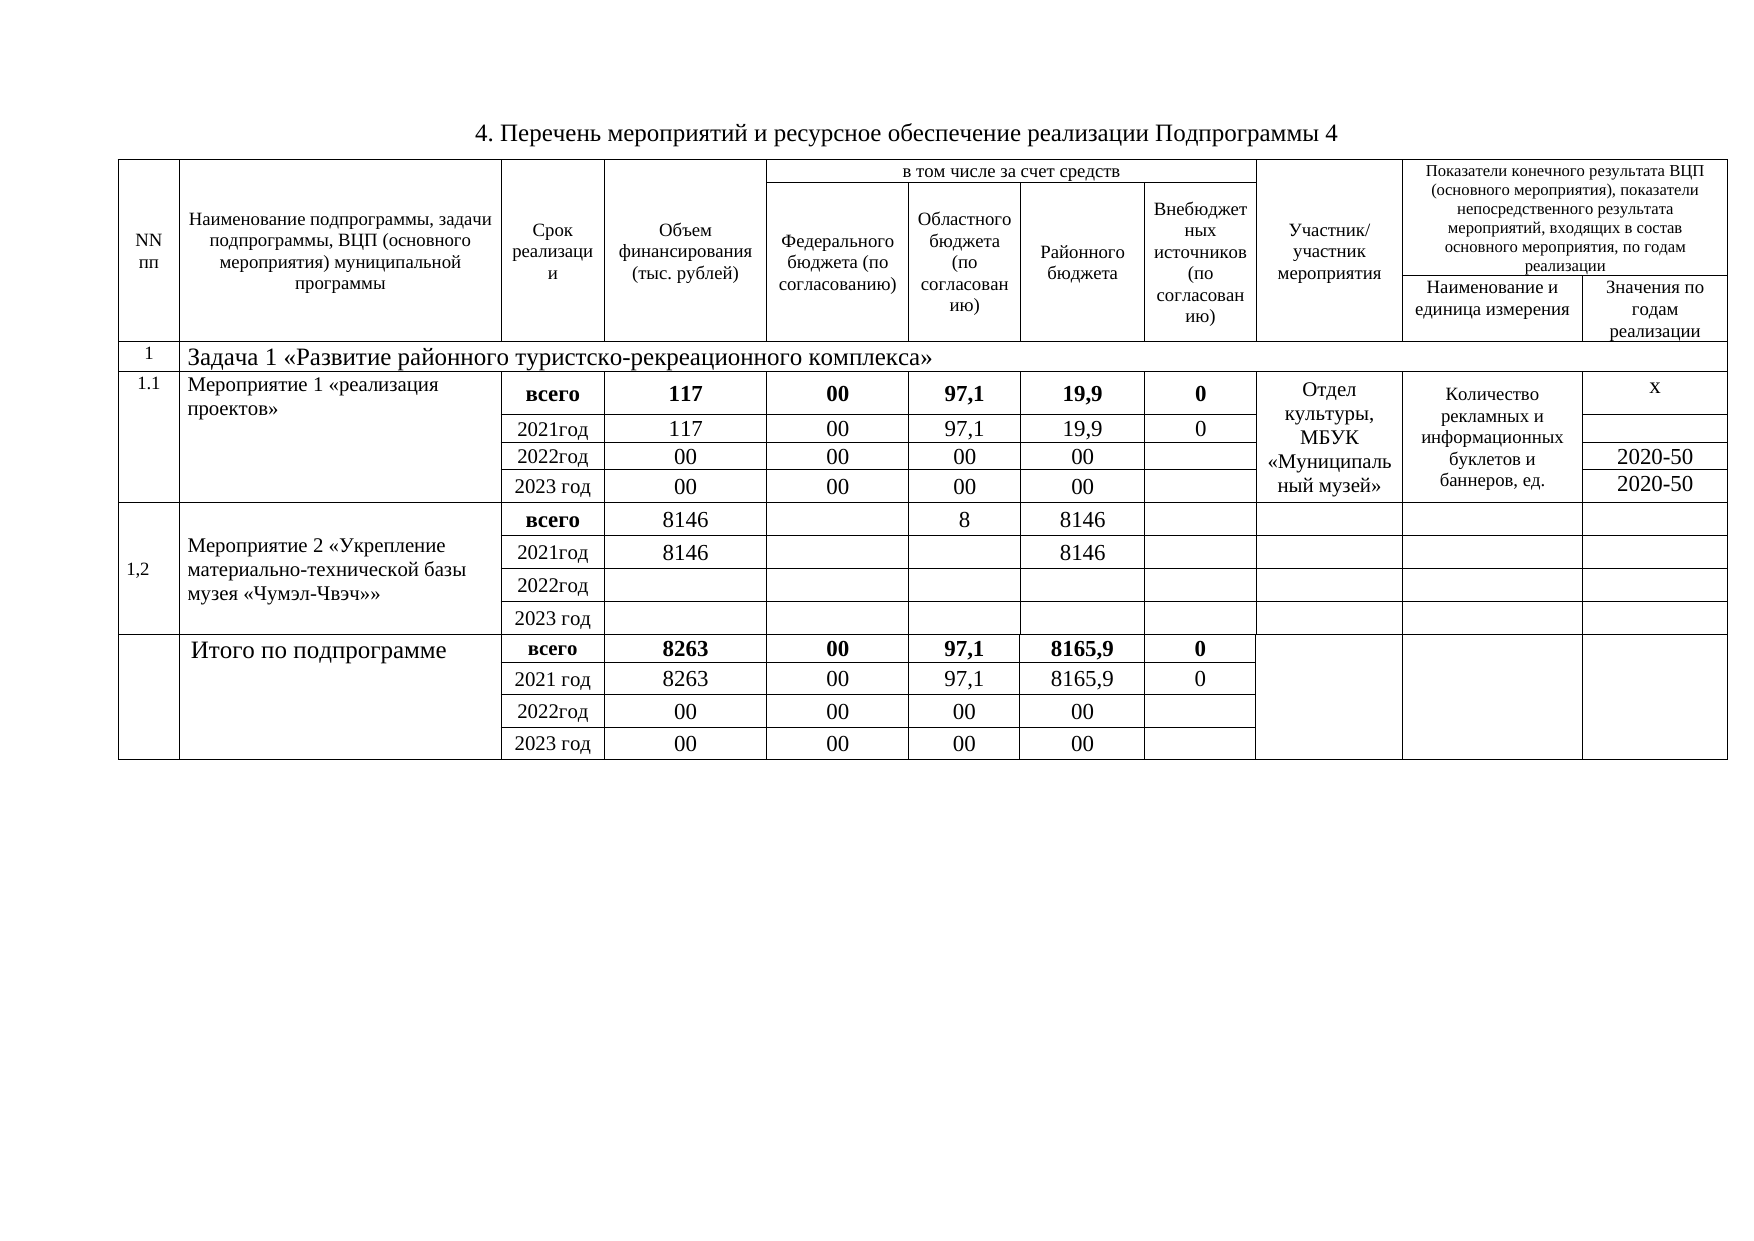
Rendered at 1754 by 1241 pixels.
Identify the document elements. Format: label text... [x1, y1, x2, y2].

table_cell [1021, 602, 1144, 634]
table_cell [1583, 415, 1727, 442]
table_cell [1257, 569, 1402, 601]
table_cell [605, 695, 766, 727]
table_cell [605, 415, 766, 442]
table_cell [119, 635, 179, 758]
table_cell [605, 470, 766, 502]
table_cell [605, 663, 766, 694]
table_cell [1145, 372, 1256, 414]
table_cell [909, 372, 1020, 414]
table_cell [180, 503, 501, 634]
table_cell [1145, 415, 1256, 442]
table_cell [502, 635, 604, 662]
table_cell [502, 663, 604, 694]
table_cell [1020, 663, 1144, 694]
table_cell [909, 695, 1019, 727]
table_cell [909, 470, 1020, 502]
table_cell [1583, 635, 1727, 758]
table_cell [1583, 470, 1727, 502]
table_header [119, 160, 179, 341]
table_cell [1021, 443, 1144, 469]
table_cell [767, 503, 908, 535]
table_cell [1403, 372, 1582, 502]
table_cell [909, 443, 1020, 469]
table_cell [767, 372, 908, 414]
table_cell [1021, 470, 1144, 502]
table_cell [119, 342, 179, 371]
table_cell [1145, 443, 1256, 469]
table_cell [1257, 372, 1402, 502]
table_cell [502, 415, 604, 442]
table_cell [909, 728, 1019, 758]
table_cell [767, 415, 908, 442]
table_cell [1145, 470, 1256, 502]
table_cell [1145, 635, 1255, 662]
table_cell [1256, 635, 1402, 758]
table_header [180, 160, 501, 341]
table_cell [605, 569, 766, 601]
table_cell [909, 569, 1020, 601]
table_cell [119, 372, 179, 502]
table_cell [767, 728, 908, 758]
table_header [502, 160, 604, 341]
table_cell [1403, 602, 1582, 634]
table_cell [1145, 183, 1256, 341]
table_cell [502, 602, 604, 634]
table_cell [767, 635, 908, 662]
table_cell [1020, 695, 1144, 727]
text 4. Перечень мероприятий и ресурсное обеспечение реализации Подпрограммы 4 [118, 118, 1695, 147]
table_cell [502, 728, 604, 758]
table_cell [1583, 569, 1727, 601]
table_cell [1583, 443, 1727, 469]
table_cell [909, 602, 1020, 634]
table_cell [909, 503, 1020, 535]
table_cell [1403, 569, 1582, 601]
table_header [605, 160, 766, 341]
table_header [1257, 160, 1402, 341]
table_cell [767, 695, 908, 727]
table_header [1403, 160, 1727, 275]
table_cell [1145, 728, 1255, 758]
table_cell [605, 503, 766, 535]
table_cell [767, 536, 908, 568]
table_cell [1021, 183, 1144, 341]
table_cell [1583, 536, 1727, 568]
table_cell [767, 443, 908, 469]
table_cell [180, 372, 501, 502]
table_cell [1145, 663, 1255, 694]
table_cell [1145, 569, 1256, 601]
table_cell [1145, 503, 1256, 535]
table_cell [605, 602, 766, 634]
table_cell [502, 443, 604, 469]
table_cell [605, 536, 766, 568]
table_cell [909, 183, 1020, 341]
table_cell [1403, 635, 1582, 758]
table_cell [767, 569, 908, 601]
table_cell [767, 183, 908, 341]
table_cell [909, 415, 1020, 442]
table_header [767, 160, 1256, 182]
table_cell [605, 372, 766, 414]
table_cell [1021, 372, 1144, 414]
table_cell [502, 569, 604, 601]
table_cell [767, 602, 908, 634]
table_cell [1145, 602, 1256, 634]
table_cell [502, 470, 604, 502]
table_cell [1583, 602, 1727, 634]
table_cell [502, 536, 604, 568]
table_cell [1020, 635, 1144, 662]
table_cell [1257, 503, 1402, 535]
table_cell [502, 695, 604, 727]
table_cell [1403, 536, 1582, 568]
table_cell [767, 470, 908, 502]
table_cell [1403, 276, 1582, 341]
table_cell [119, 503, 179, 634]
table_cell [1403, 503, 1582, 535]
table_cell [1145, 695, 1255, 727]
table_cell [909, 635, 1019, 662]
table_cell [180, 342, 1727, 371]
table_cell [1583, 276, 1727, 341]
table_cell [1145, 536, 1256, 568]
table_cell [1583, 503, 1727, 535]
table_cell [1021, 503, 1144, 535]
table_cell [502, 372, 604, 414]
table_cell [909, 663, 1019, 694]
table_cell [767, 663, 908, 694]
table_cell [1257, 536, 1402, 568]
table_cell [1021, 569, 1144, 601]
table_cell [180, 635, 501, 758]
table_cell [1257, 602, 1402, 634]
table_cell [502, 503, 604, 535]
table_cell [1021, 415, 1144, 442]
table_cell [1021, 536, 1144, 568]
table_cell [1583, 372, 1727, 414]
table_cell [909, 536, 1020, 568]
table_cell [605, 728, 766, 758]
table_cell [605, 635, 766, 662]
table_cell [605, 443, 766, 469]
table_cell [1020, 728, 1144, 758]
